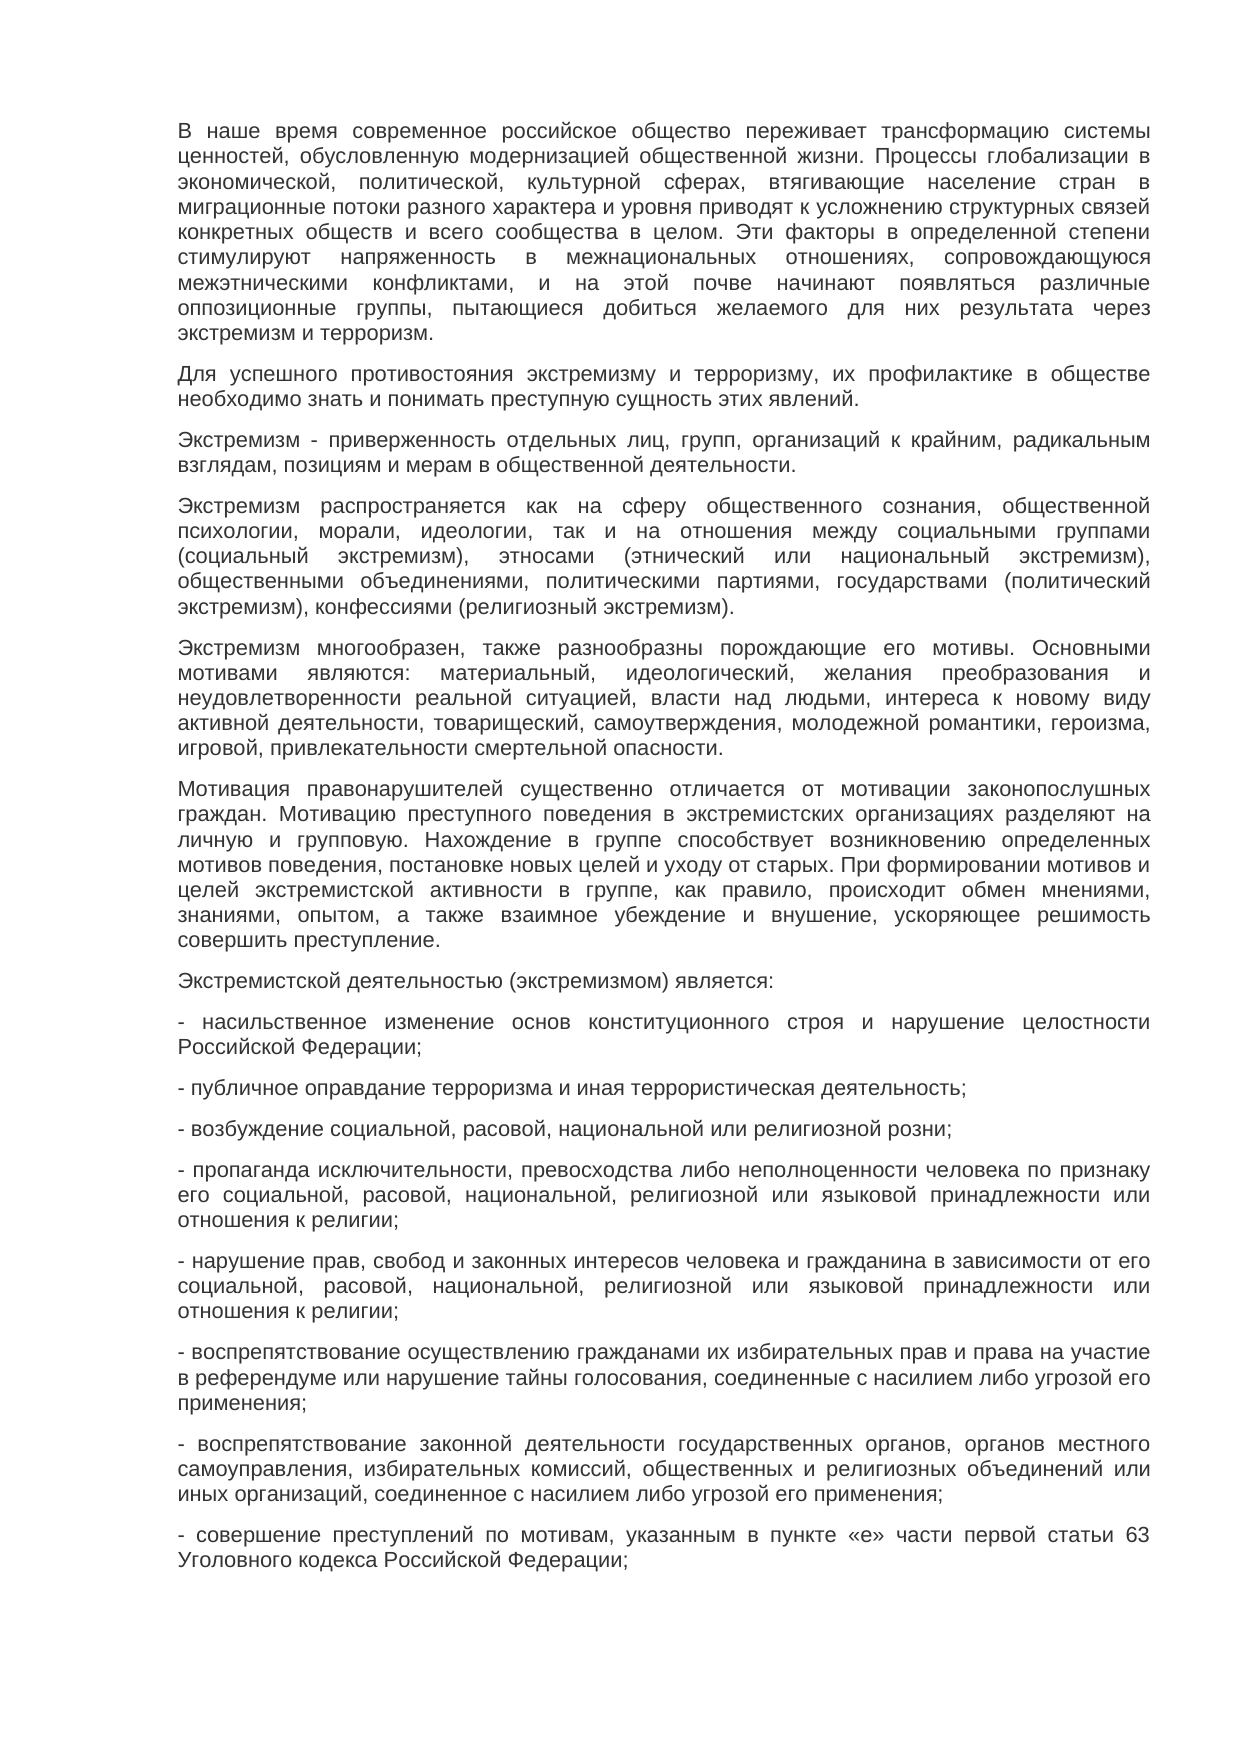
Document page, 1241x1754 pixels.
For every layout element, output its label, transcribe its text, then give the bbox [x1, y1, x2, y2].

text - воспрепятствование законной деятельности государственных органов, органов местного самоуправления, избирательных комиссий, общественных и религиозных объединений или иных организаций, соединенное с насилием либо угрозой его применения; [177, 1430, 1152, 1506]
text В наше время современное российское общество переживает трансформацию системы ценностей, обусловленную модернизацией общественной жизни. Процессы глобализации в экономической, политической, культурной сферах, втягивающие население стран в миграционные потоки разного характера и уровня приводят к усложнению структурных связей конкретных обществ и всего сообщества в целом. Эти факторы в определенной степени стимулируют напряженность в межнациональных отношениях, сопровождающуюся межэтническими конфликтами, и на этой почве начинают появляться различные оппозиционные группы, пытающиеся добиться желаемого для них результата через экстремизм и терроризм. [177, 118, 1152, 345]
text Экстремистской деятельностью (экстремизмом) является: [177, 968, 1152, 993]
text - публичное оправдание терроризма и иная террористическая деятельность; [177, 1075, 1152, 1100]
text - возбуждение социальной, расовой, национальной или религиозной розни; [177, 1116, 1152, 1141]
text - нарушение прав, свобод и законных интересов человека и гражданина в зависимости от его социальной, расовой, национальной, религиозной или языковой принадлежности или отношения к религии; [177, 1248, 1152, 1323]
text Для успешного противостояния экстремизму и терроризму, их профилактике в обществе необходимо знать и понимать преступную сущность этих явлений. [177, 361, 1152, 411]
text - воспрепятствование осуществлению гражданами их избирательных прав и права на участие в референдуме или нарушение тайны голосования, соединенные с насилием либо угрозой его применения; [177, 1339, 1152, 1415]
text - пропаганда исключительности, превосходства либо неполноценности человека по признаку его социальной, расовой, национальной, религиозной или языковой принадлежности или отношения к религии; [177, 1157, 1152, 1232]
text Мотивация правонарушителей существенно отличается от мотивации законопослушных граждан. Мотивацию преступного поведения в экстремистских организациях разделяют на личную и групповую. Нахождение в группе способствует возникновению определенных мотивов поведения, постановке новых целей и уходу от старых. При формировании мотивов и целей экстремистской активности в группе, как правило, происходит обмен мнениями, знаниями, опытом, а также взаимное убеждение и внушение, ускоряющее решимость совершить преступление. [177, 776, 1152, 952]
text Экстремизм распространяется как на сферу общественного сознания, общественной психологии, морали, идеологии, так и на отношения между социальными группами (социальный экстремизм), этносами (этнический или национальный экстремизм), общественными объединениями, политическими партиями, государствами (политический экстремизм), конфессиями (религиозный экстремизм). [177, 493, 1152, 619]
text Экстремизм - приверженность отдельных лиц, групп, организаций к крайним, радикальным взглядам, позициям и мерам в общественной деятельности. [177, 427, 1152, 477]
text - совершение преступлений по мотивам, указанным в пункте «е» части первой статьи 63 Уголовного кодекса Российской Федерации; [177, 1522, 1152, 1572]
text Экстремизм многообразен, также разнообразны порождающие его мотивы. Основными мотивами являются: материальный, идеологический, желания преобразования и неудовлетворенности реальной ситуацией, власти над людьми, интереса к новому виду активной деятельности, товарищеский, самоутверждения, молодежной романтики, героизма, игровой, привлекательности смертельной опасности. [177, 634, 1152, 760]
text - насильственное изменение основ конституционного строя и нарушение целостности Российской Федерации; [177, 1009, 1152, 1059]
